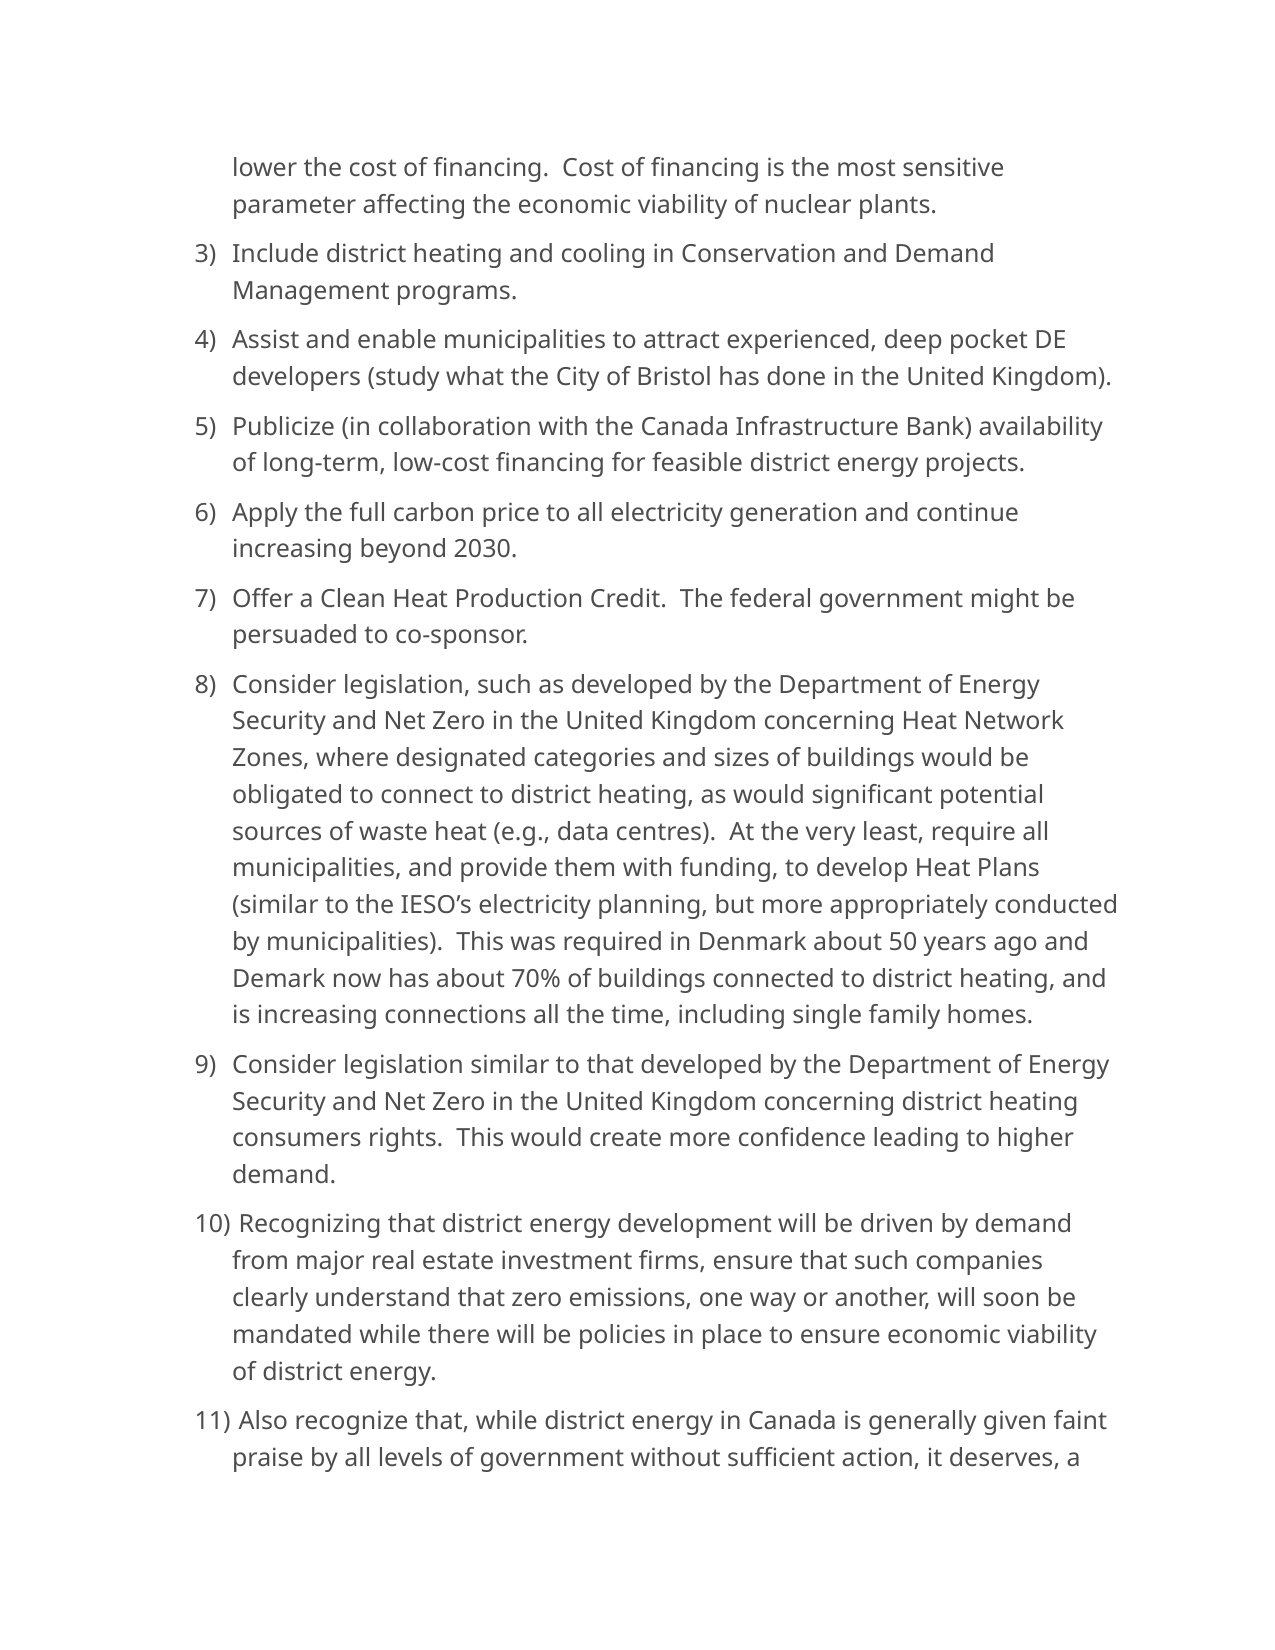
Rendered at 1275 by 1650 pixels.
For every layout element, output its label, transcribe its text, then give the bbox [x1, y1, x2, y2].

list Apply the full carbon price to all electricity generation and continue increasing beyond 2030. [194, 494, 1125, 565]
list Offer a Clean Heat Production Credit. The federal government might be persuaded to co-sponsor. [194, 580, 1125, 651]
list Consider legislation similar to that developed by the Department of Energy Security and Net Zero in the United Kingdom concerning district heating consumers rights. This would create more confidence leading to higher demand. [194, 1046, 1125, 1191]
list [194, 150, 1125, 221]
list Recognizing that district energy development will be driven by demand from major real estate investment firms, ensure that such companies clearly understand that zero emissions, one way or another, will soon be mandated while there will be policies in place to ensure economic viability of district energy. [194, 1206, 1125, 1387]
list Publicize (in collaboration with the Canada Infrastructure Bank) availability of long-term, low-cost financing for feasible district energy projects. [194, 408, 1125, 479]
list Consider legislation, such as developed by the Department of Energy Security and Net Zero in the United Kingdom concerning Heat Network Zones, where designated categories and sizes of buildings would be obligated to connect to district heating, as would significant potential sources of waste heat (e.g., data centres). At the very least, require all municipalities, and provide them with funding, to develop Heat Plans (similar to the IESO’s electricity planning, but more appropriately conducted by municipalities). This was required in Denmark about 50 years ago and Demark now has about 70% of buildings connected to district heating, and is increasing connections all the time, including single family homes. [194, 666, 1125, 1031]
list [194, 1402, 1125, 1473]
list Assist and enable municipalities to attract experienced, deep pocket DE developers (study what the City of Bristol has done in the United Kingdom). [194, 322, 1125, 393]
list Include district heating and cooling in Conservation and Demand Management programs. [194, 236, 1125, 307]
